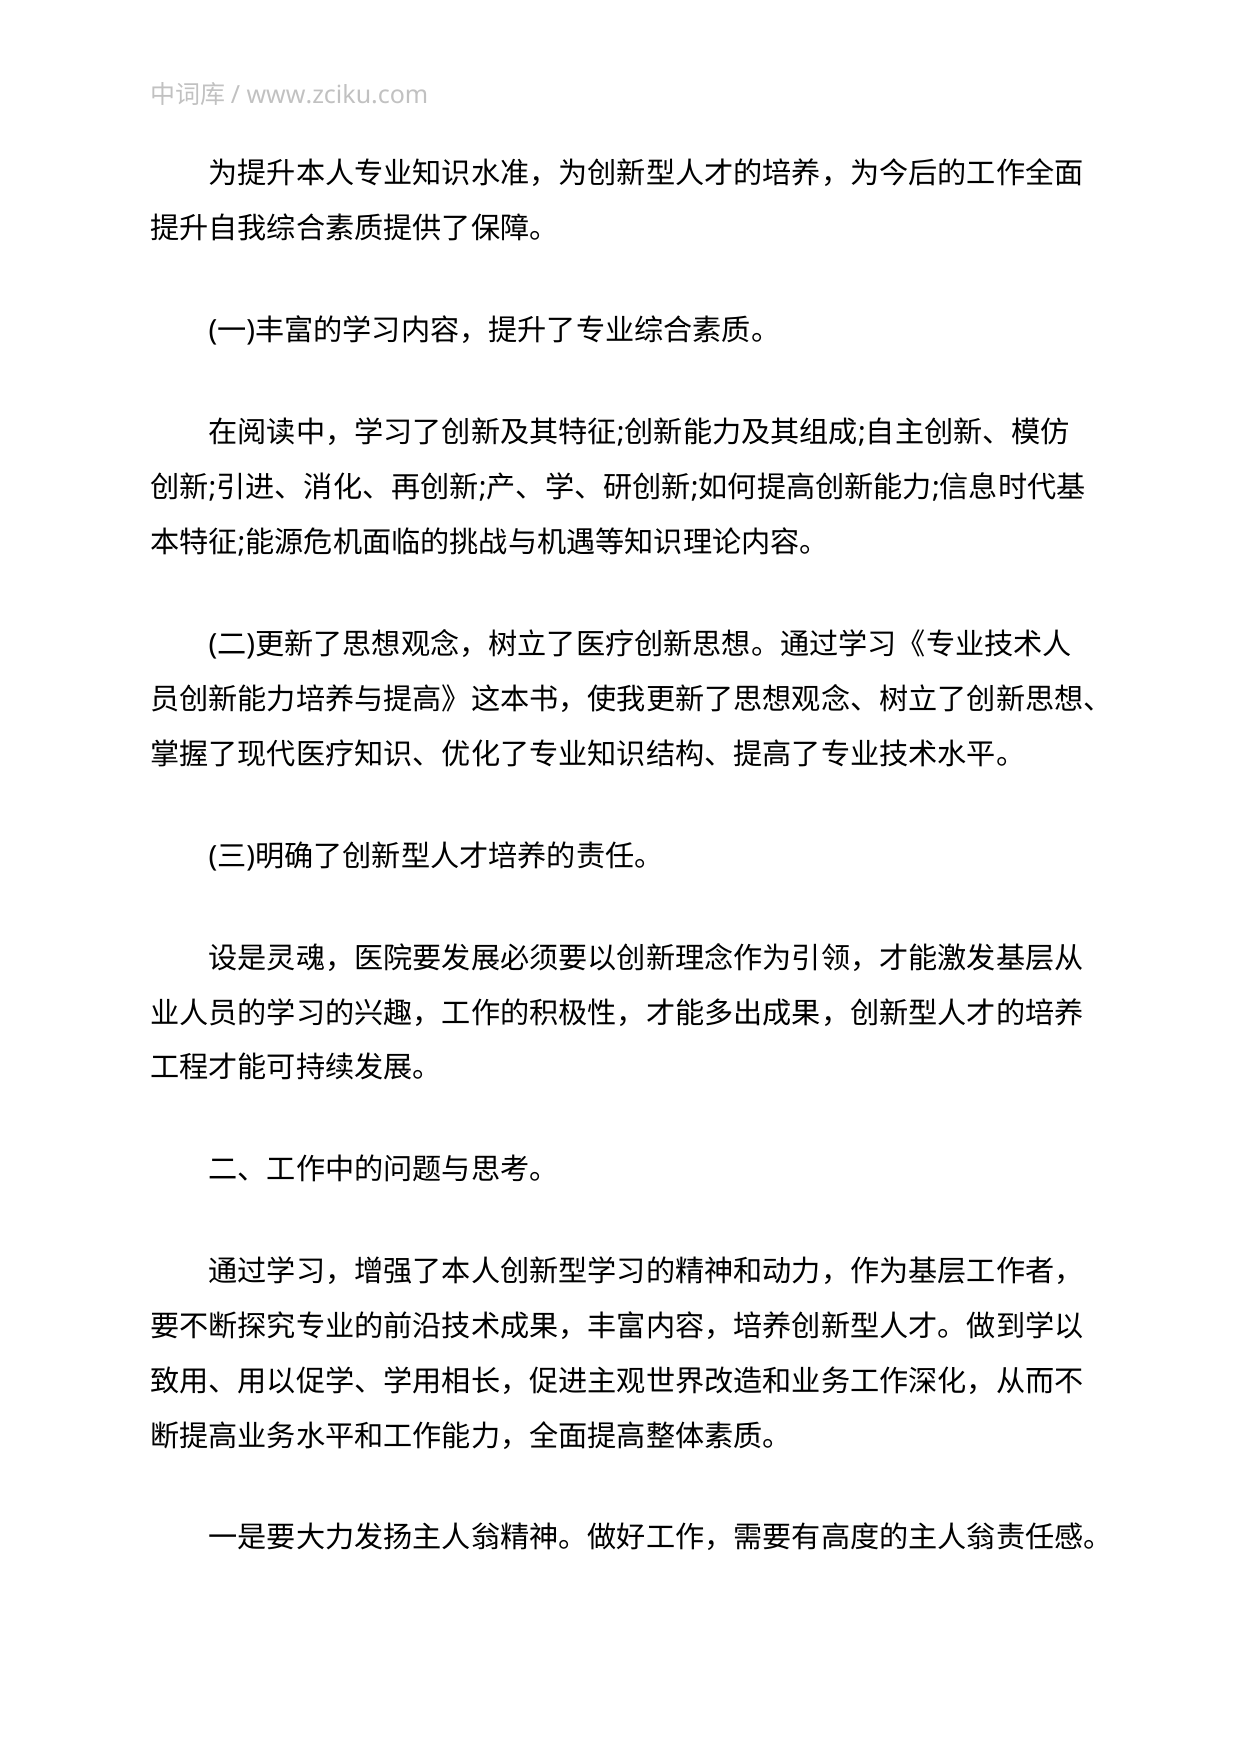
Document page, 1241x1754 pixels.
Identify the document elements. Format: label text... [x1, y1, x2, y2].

text 二、工作中的问题与思考。 [150, 1146, 1090, 1188]
text 通过学习，增强了本人创新型学习的精神和动力，作为基层工作者，要不断探究专业的前沿技术成果，丰富内容，培养创新型人才。做到学以致用、用以促学、学用相长，促进主观世界改造和业务工作深化，从而不断提高业务水平和工作能力，全面提高整体素质。 [150, 1248, 1090, 1454]
text (二)更新了思想观念，树立了医疗创新思想。通过学习《专业技术人员创新能力培养与提高》这本书，使我更新了思想观念、树立了创新思想、掌握了现代医疗知识、优化了专业知识结构、提高了专业技术水平。 [150, 621, 1090, 773]
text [150, 1514, 1090, 1556]
text 为提升本人专业知识水准，为创新型人才的培养，为今后的工作全面提升自我综合素质提供了保障。 [150, 150, 1090, 247]
text 在阅读中，学习了创新及其特征;创新能力及其组成;自主创新、模仿创新;引进、消化、再创新;产、学、研创新;如何提高创新能力;信息时代基本特征;能源危机面临的挑战与机遇等知识理论内容。 [150, 409, 1090, 561]
text (一)丰富的学习内容，提升了专业综合素质。 [150, 307, 1090, 349]
text 设是灵魂，医院要发展必须要以创新理念作为引领，才能激发基层从业人员的学习的兴趣，工作的积极性，才能多出成果，创新型人才的培养工程才能可持续发展。 [150, 934, 1090, 1086]
text (三)明确了创新型人才培养的责任。 [150, 832, 1090, 875]
